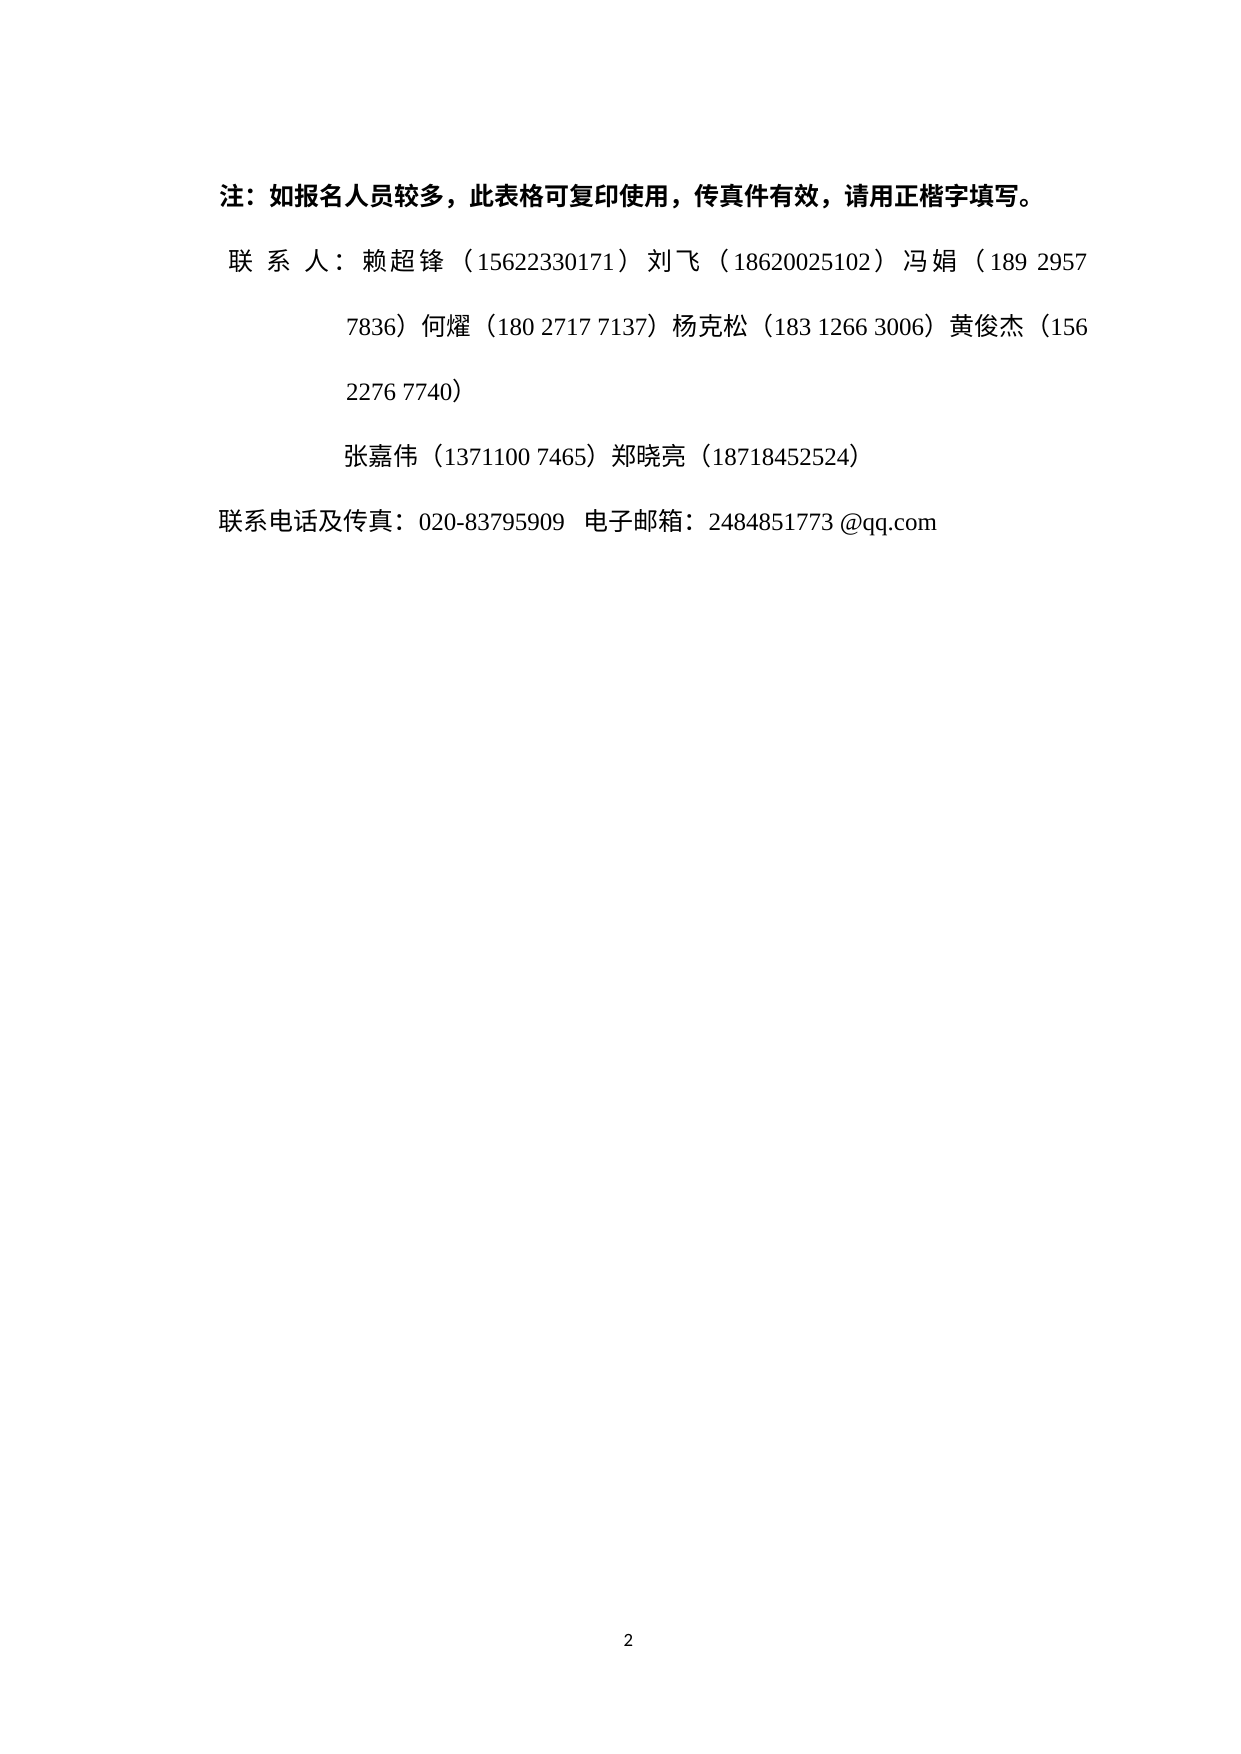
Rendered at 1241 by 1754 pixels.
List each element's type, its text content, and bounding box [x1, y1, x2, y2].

list 联系电话及传真：020-83795909 电子邮箱：2484851773 @qq.com [169, 487, 1087, 552]
list 联 系 人：赖超锋（15622330171）刘飞（18620025102）冯娟（189 2957 7836）何燿（180 2717 7137）杨克松（183 1266 3006）黄俊杰（156 2276 7740） [228, 227, 1087, 422]
text 注：如报名人员较多，此表格可复印使用，传真件有效，请用正楷字填写。 [169, 162, 1087, 227]
list 张嘉伟（1371100 7465）郑晓亮（18718452524） [169, 422, 1087, 487]
